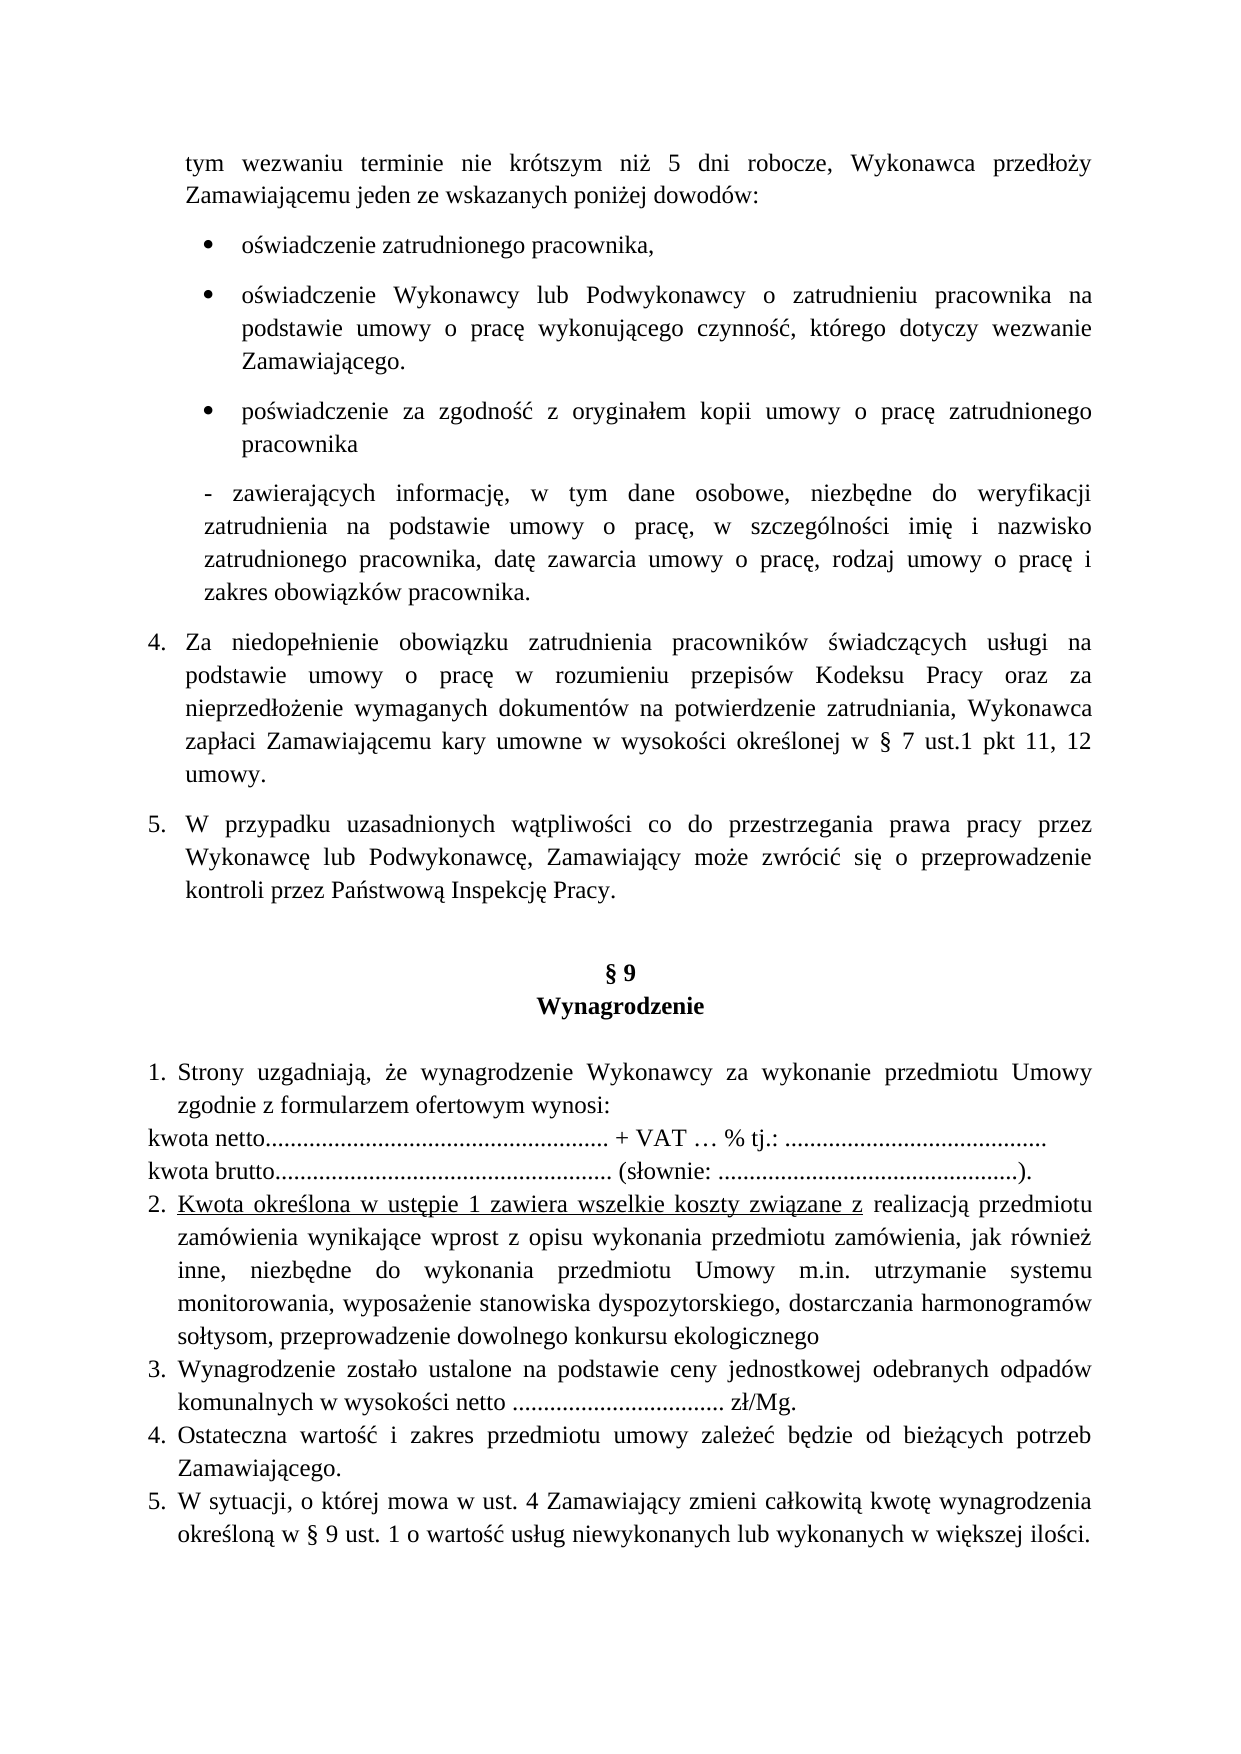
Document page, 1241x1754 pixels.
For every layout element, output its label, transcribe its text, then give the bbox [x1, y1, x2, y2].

list Kwota określona w ustępie 1 zawiera wszelkie koszty związane z realizacją przedmiotu zamówienia wynikające wprost z opisu wykonania przedmiotu zamówienia, jak również inne, niezbędne do wykonania przedmiotu Umowy m.in. utrzymanie systemu monitorowania, wyposażenie stanowiska dyspozytorskiego, dostarczania harmonogramów sołtysom, przeprowadzenie dowolnego konkursu ekologicznego [148, 1189, 1093, 1350]
list W przypadku uzasadnionych wątpliwości co do przestrzegania prawa pracy przez Wykonawcę lub Podwykonawcę, Zamawiający może zwrócić się o przeprowadzenie kontroli przez Państwową Inspekcję Pracy. [148, 809, 1093, 904]
text § 9 [148, 958, 1093, 986]
list poświadczenie za zgodność z oryginałem kopii umowy o pracę zatrudnionego pracownika [204, 396, 1093, 457]
list Za niedopełnienie obowiązku zatrudnienia pracowników świadczących usługi na podstawie umowy o pracę w rozumieniu przepisów Kodeksu Pracy oraz za nieprzedłożenie wymaganych dokumentów na potwierdzenie zatrudniania, Wykonawca zapłaci Zamawiającemu kary umowne w wysokości określonej w § 7 ust.1 pkt 11, 12 umowy. [148, 627, 1093, 788]
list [148, 148, 1093, 209]
text kwota brutto...................................................... (słownie: ................................................). [148, 1156, 1093, 1184]
list Strony uzgadniają, że wynagrodzenie Wykonawcy za wykonanie przedmiotu Umowy zgodnie z formularzem ofertowym wynosi: [148, 1057, 1093, 1118]
text Wynagrodzenie [148, 991, 1093, 1019]
list Ostateczna wartość i zakres przedmiotu umowy zależeć będzie od bieżących potrzeb Zamawiającego. [148, 1420, 1093, 1482]
list oświadczenie Wykonawcy lub Podwykonawcy o zatrudnieniu pracownika na podstawie umowy o pracę wykonującego czynność, którego dotyczy wezwanie Zamawiającego. [204, 280, 1093, 375]
list oświadczenie zatrudnionego pracownika, [204, 230, 1093, 259]
list Wynagrodzenie zostało ustalone na podstawie ceny jednostkowej odebranych odpadów komunalnych w wysokości netto .................................. zł/Mg. [148, 1354, 1093, 1416]
text - zawierających informację, w tym dane osobowe, niezbędne do weryfikacji zatrudnienia na podstawie umowy o pracę, w szczególności imię i nazwisko zatrudnionego pracownika, datę zawarcia umowy o pracę, rodzaj umowy o pracę i zakres obowiązków pracownika. [204, 478, 1093, 606]
text kwota netto....................................................... + VAT … % tj.: .......................................... [148, 1123, 1093, 1152]
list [148, 1486, 1093, 1548]
